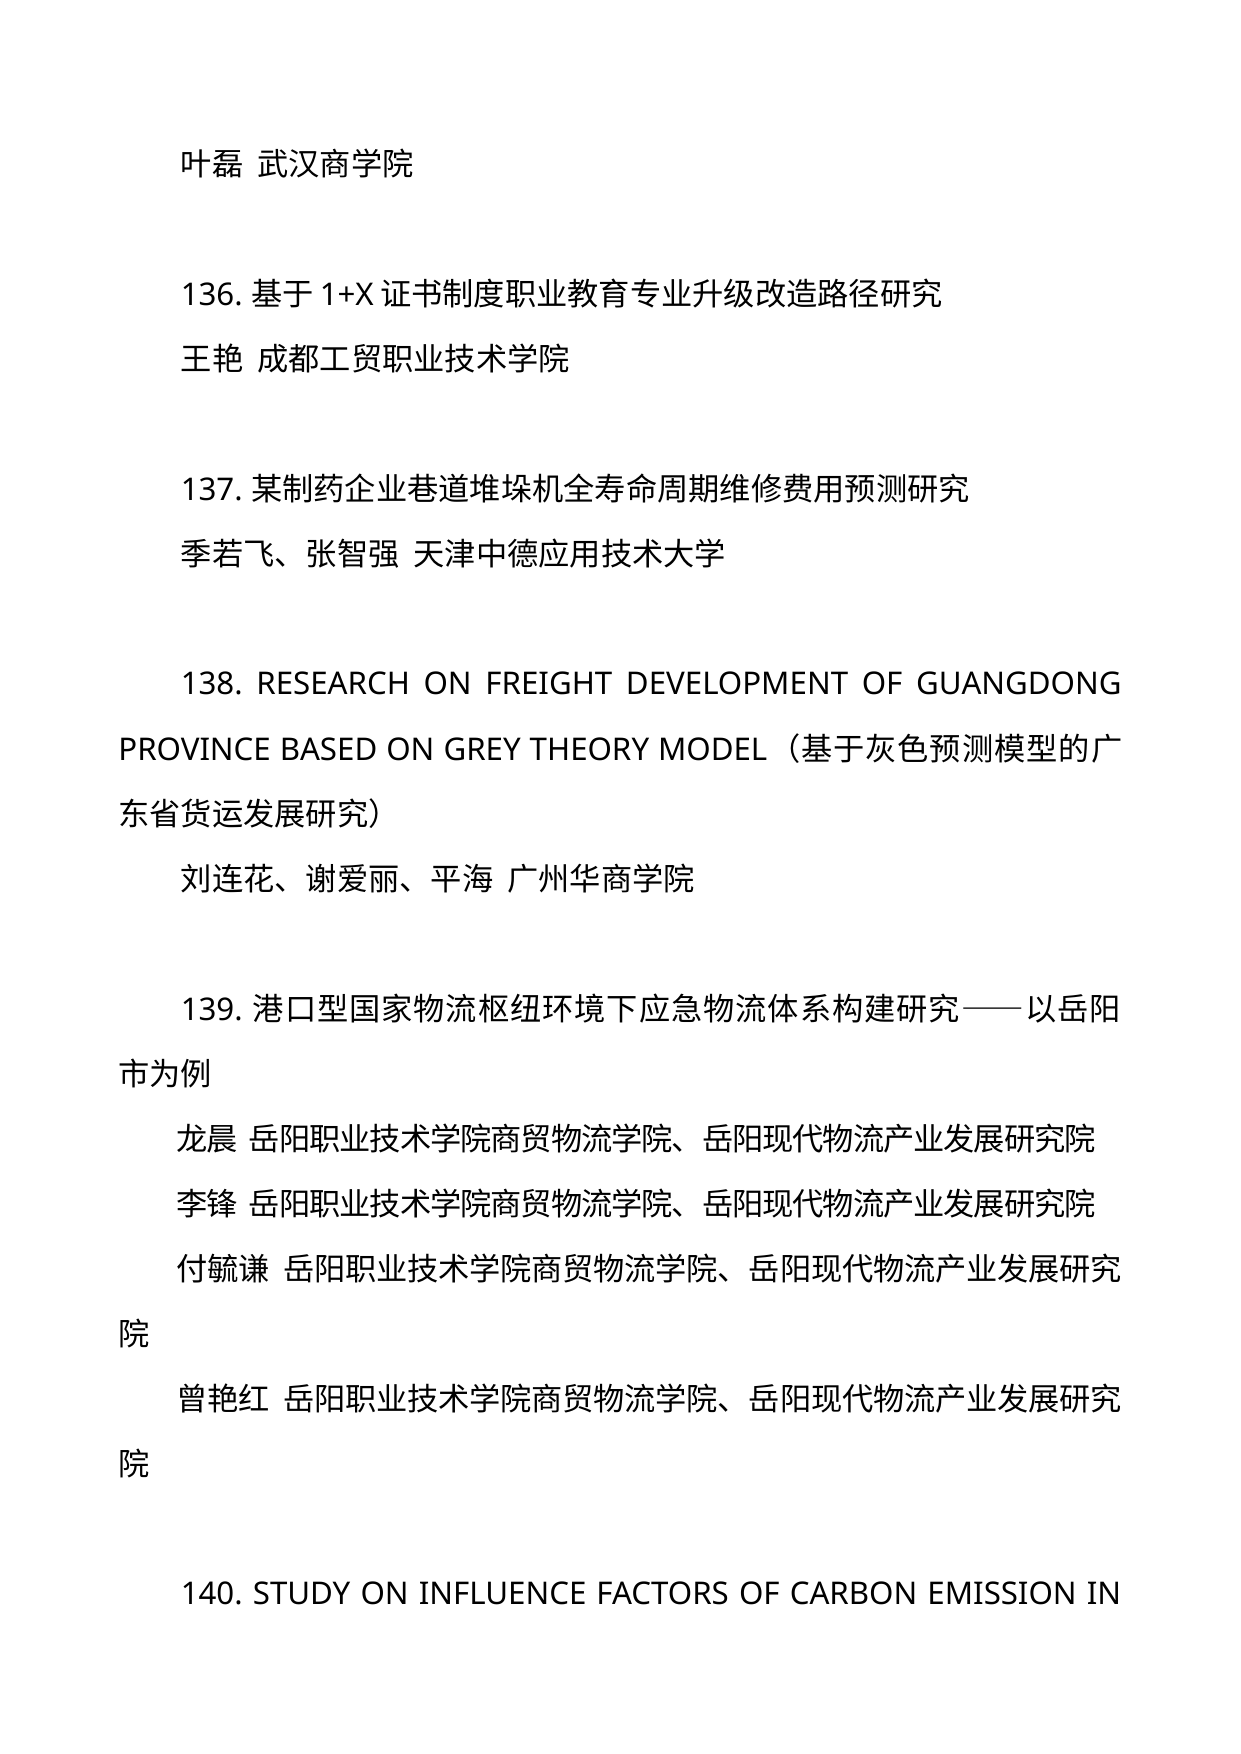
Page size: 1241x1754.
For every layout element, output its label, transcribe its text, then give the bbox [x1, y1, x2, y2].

text 137. 某制药企业巷道堆垛机全寿命周期维修费用预测研究 [118, 454, 1122, 519]
text 付毓谦 岳阳职业技术学院商贸物流学院、岳阳现代物流产业发展研究院 [118, 1234, 1122, 1364]
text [118, 1559, 1122, 1624]
text 季若飞、张智强 天津中德应用技术大学 [118, 519, 1122, 584]
text 王艳 成都工贸职业技术学院 [118, 324, 1122, 389]
text 龙晨 岳阳职业技术学院商贸物流学院、岳阳现代物流产业发展研究院 [118, 1104, 1122, 1169]
text 139. 港口型国家物流枢纽环境下应急物流体系构建研究——以岳阳市为例 [118, 974, 1122, 1104]
text 李锋 岳阳职业技术学院商贸物流学院、岳阳现代物流产业发展研究院 [118, 1169, 1122, 1234]
text 叶磊 武汉商学院 [118, 129, 1122, 194]
text 138. RESEARCH ON FREIGHT DEVELOPMENT OF GUANGDONG PROVINCE BASED ON GREY THEORY MODEL（基于灰色预测模型的广东省货运发展研究） [118, 649, 1122, 844]
text 136. 基于1+X证书制度职业教育专业升级改造路径研究 [118, 259, 1122, 324]
text 曾艳红 岳阳职业技术学院商贸物流学院、岳阳现代物流产业发展研究院 [118, 1364, 1122, 1494]
text 刘连花、谢爱丽、平海 广州华商学院 [118, 844, 1122, 909]
